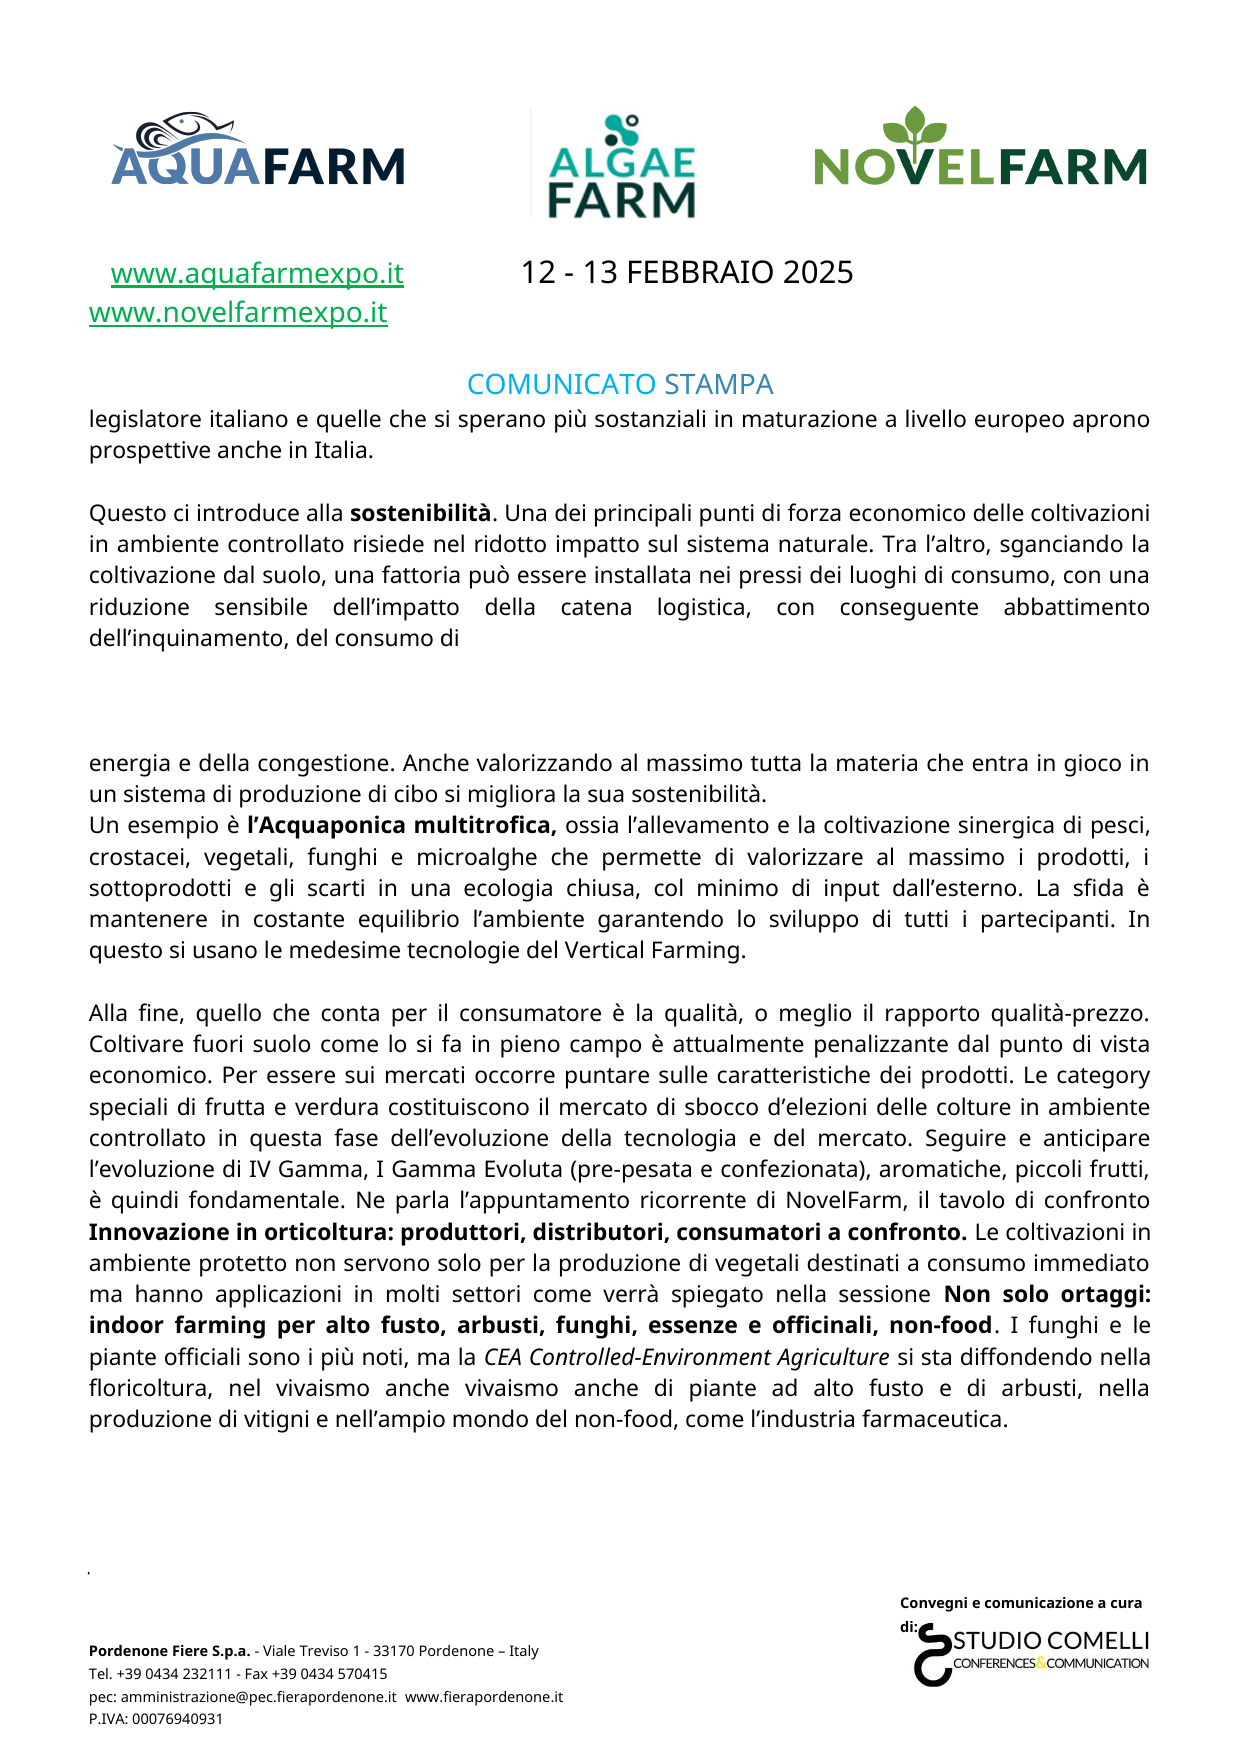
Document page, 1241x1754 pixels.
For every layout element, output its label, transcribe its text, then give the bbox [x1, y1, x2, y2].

picture [530, 104, 697, 227]
picture [88, 97, 427, 208]
text Un esempio è l’Acquaponica multitrofica, ossia l’allevamento e la coltivazione sinergica di pesci, crostacei, vegetali, funghi e microalghe che permette di valorizzare al massimo i prodotti, i sottoprodotti e gli scarti in una ecologia chiusa, col minimo di input dall’esterno. La sfida è mantenere in costante equilibrio l’ambiente garantendo lo sviluppo di tutti i partecipanti. In questo si usano le medesime tecnologie del Vertical Farming. [89, 809, 1152, 965]
text Alla fine, quello che conta per il consumatore è la qualità, o meglio il rapporto qualità-prezzo. Coltivare fuori suolo come lo si fa in pieno campo è attualmente penalizzante dal punto di vista economico. Per essere sui mercati occorre puntare sulle caratteristiche dei prodotti. Le category speciali di frutta e verdura costituiscono il mercato di sbocco d’elezioni delle colture in ambiente controllato in questa fase dell’evoluzione della tecnologia e del mercato. Seguire e anticipare l’evoluzione di IV Gamma, I Gamma Evoluta (pre-pesata e confezionata), aromatiche, piccoli frutti, è quindi fondamentale. Ne parla l’appuntamento ricorrente di NovelFarm, il tavolo di confronto Innovazione in orticoltura: produttori, distributori, consumatori a confronto. Le coltivazioni in ambiente protetto non servono solo per la produzione di vegetali destinati a consumo immediato ma hanno applicazioni in molti settori come verrà spiegato nella sessione Non solo ortaggi: indoor farming per alto fusto, arbusti, funghi, essenze e officinali, non-food. I funghi e le piante officiali sono i più noti, ma la CEA Controlled-Environment Agriculture si sta diffondendo nella floricoltura, nel vivaismo anche vivaismo anche di piante ad alto fusto e di arbusti, nella produzione di vitigni e nell’ampio mondo del non-food, come l’industria farmaceutica. [89, 997, 1152, 1434]
text energia e della congestione. Anche valorizzando al massimo tutta la materia che entra in gioco in un sistema di produzione di cibo si migliora la sua sostenibilità. [89, 747, 1152, 809]
picture [815, 105, 1147, 186]
picture [910, 1619, 1153, 1691]
text Questo ci introduce alla sostenibilità. Una dei principali punti di forza economico delle coltivazioni in ambiente controllato risiede nel ridotto impatto sul sistema naturale. Tra l’altro, sganciando la coltivazione dal suolo, una fattoria può essere installata nei pressi dei luoghi di consumo, con una riduzione sensibile dell’impatto della catena logistica, con conseguente abbattimento dell’inquinamento, del consumo di [89, 497, 1152, 653]
